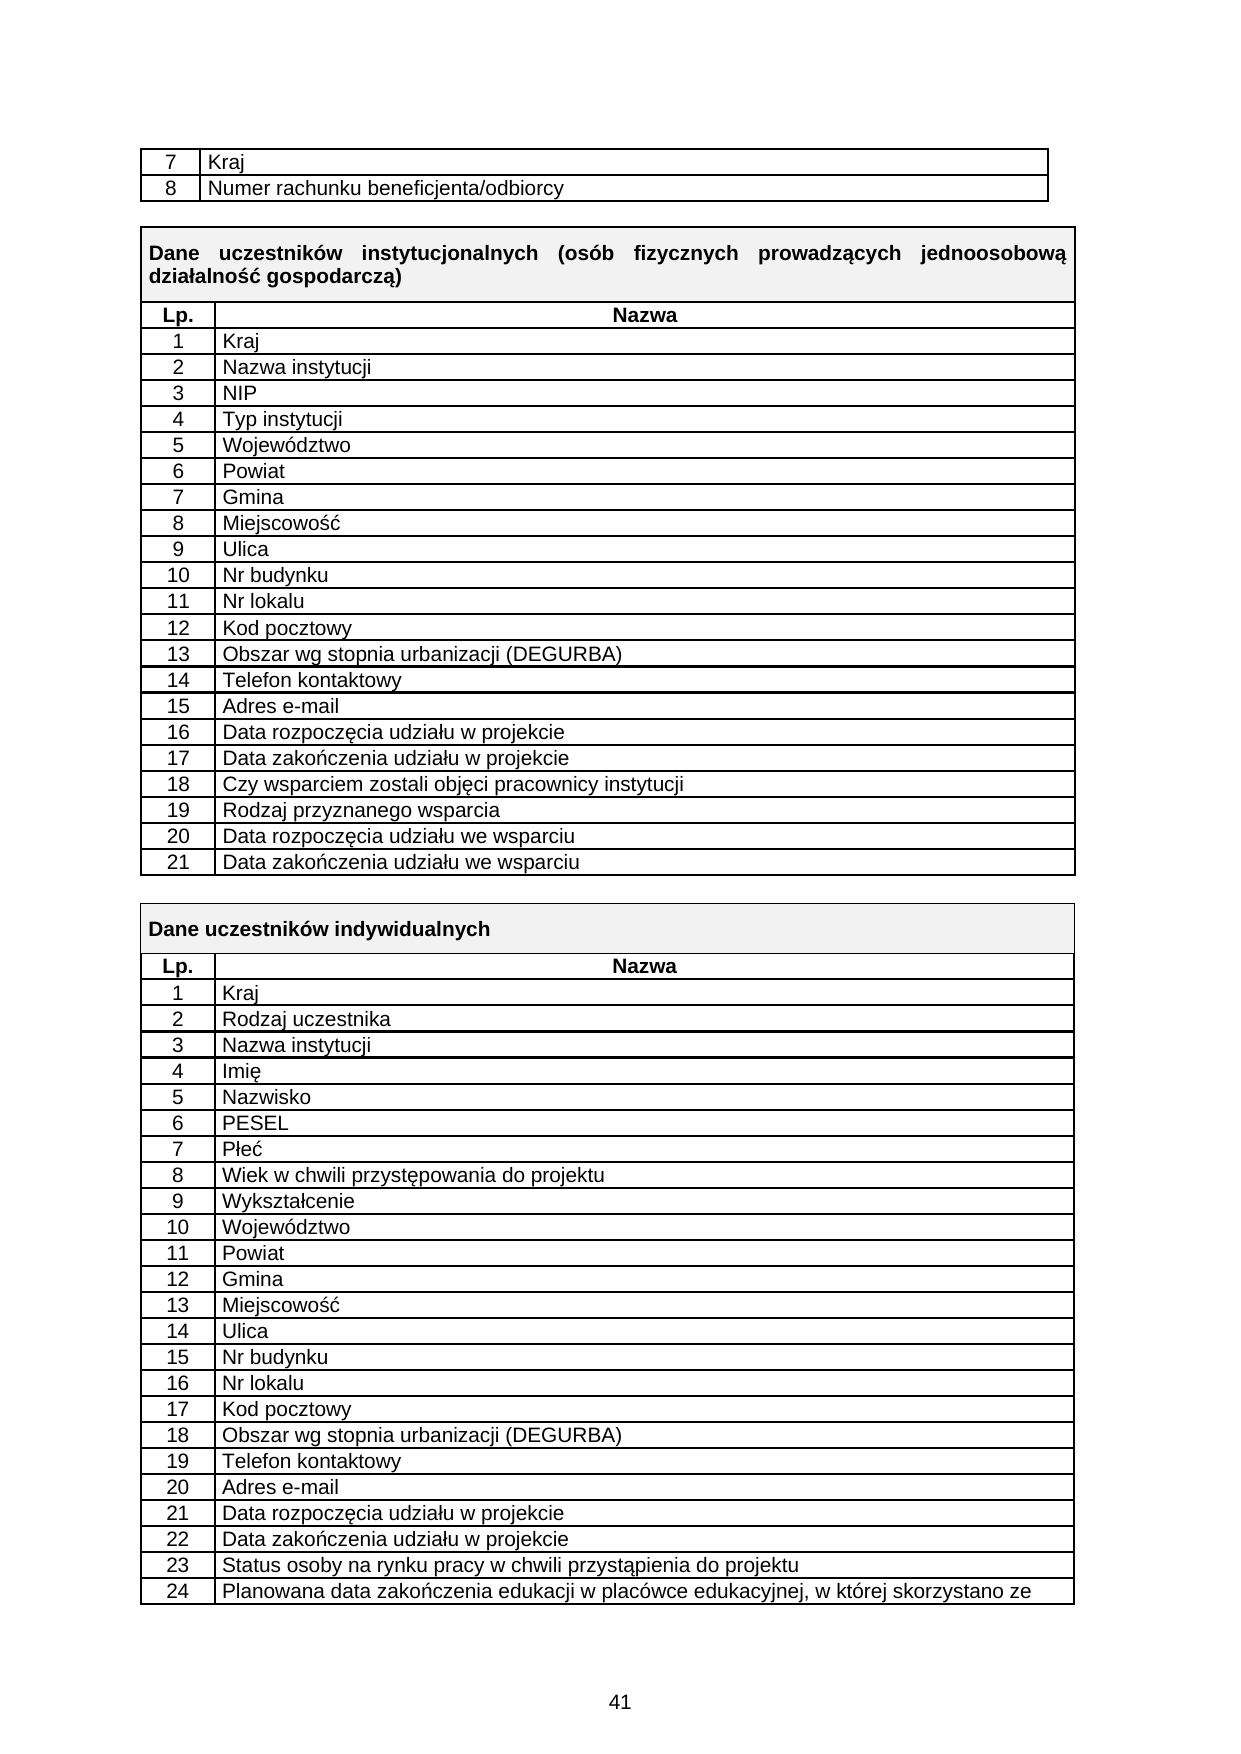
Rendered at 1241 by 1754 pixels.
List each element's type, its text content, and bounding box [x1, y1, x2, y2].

table_cell Numer rachunku beneficjenta/odbiorcy [201, 176, 1047, 200]
table_cell 19 [142, 798, 214, 822]
table_cell 16 [142, 1371, 214, 1395]
table_cell Województwo [216, 433, 1074, 457]
table_cell Nazwa instytucji [216, 355, 1074, 379]
table_cell 18 [142, 772, 214, 796]
table_cell 7 [142, 1137, 214, 1161]
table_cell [216, 1579, 1073, 1603]
table_cell Nazwa [216, 954, 1073, 978]
table_cell Adres e-mail [216, 1475, 1073, 1499]
table_cell 4 [142, 407, 214, 431]
table_cell Nazwisko [216, 1085, 1073, 1108]
table_cell Rodzaj przyznanego wsparcia [216, 798, 1074, 822]
table_cell Nr lokalu [216, 1371, 1073, 1395]
table_cell PESEL [216, 1111, 1073, 1134]
table_cell 6 [142, 459, 214, 483]
table_cell Status osoby na rynku pracy w chwili przystąpienia do projektu [216, 1553, 1073, 1577]
table_cell Ulica [216, 1319, 1073, 1343]
table_cell 18 [142, 1423, 214, 1447]
table_cell 8 [142, 1163, 214, 1187]
table_cell Typ instytucji [216, 407, 1074, 431]
table_cell Kraj [216, 329, 1074, 353]
table_cell 9 [142, 537, 214, 561]
table_cell NIP [216, 381, 1074, 405]
table_cell Data rozpoczęcia udziału w projekcie [216, 1501, 1073, 1525]
table_cell 23 [142, 1553, 214, 1577]
table_cell 6 [142, 1111, 214, 1134]
table_cell 8 [142, 511, 214, 535]
table_cell 3 [142, 381, 214, 405]
table_cell Lp. [142, 954, 214, 978]
table_cell Powiat [216, 459, 1074, 483]
table_cell 2 [142, 1006, 214, 1030]
table_cell Płeć [216, 1137, 1073, 1161]
table_cell Gmina [216, 1267, 1073, 1291]
table_cell 22 [142, 1527, 214, 1551]
table_cell Nr budynku [216, 563, 1074, 587]
table_cell 1 [142, 980, 214, 1004]
table_cell 21 [142, 850, 214, 874]
table_cell Miejscowość [216, 1293, 1073, 1317]
table_cell Data zakończenia udziału w projekcie [216, 746, 1074, 769]
table_cell Województwo [216, 1215, 1073, 1239]
table_cell 10 [142, 1215, 214, 1239]
table_cell 14 [142, 668, 214, 691]
table_cell Nr budynku [216, 1345, 1073, 1369]
table_cell Rodzaj uczestnika [216, 1006, 1073, 1030]
table_cell 15 [142, 1345, 214, 1369]
table_cell 10 [142, 563, 214, 587]
table_cell 3 [142, 1033, 214, 1056]
table_cell 20 [142, 824, 214, 848]
table_cell Nr lokalu [216, 589, 1074, 613]
table_cell Wykształcenie [216, 1189, 1073, 1213]
table_cell 5 [142, 433, 214, 457]
table_cell 17 [142, 746, 214, 769]
table_cell 13 [142, 641, 214, 665]
table_cell 5 [142, 1085, 214, 1108]
table_cell 1 [142, 329, 214, 353]
table_cell 13 [142, 1293, 214, 1317]
table_cell Miejscowość [216, 511, 1074, 535]
table_cell Imię [216, 1059, 1073, 1082]
table_cell Kod pocztowy [216, 615, 1074, 639]
table_cell Wiek w chwili przystępowania do projektu [216, 1163, 1073, 1187]
table_cell 21 [142, 1501, 214, 1525]
table_cell 12 [142, 1267, 214, 1291]
table_cell Adres e-mail [216, 694, 1074, 717]
table_cell Nazwa instytucji [216, 1033, 1073, 1056]
table_header Dane uczestników instytucjonalnych (osób fizycznych prowadzących jednoosobową działalność gospodarczą) [142, 228, 1074, 301]
table_cell 24 [142, 1579, 214, 1603]
table_cell Kraj [201, 150, 1047, 174]
table_cell Kod pocztowy [216, 1397, 1073, 1421]
table_cell 20 [142, 1475, 214, 1499]
table_cell 9 [142, 1189, 214, 1213]
table_cell 4 [142, 1059, 214, 1082]
table_cell Lp. [142, 303, 214, 327]
table_cell 16 [142, 720, 214, 743]
table_cell Obszar wg stopnia urbanizacji (DEGURBA) [216, 1423, 1073, 1447]
table_cell Gmina [216, 485, 1074, 509]
table_cell 11 [142, 589, 214, 613]
table_cell Data zakończenia udziału we wsparciu [216, 850, 1074, 874]
table_cell Data zakończenia udziału w projekcie [216, 1527, 1073, 1551]
table_cell 14 [142, 1319, 214, 1343]
table_cell 15 [142, 694, 214, 717]
table_cell Czy wsparciem zostali objęci pracownicy instytucji [216, 772, 1074, 796]
table_cell Nazwa [216, 303, 1074, 327]
table_cell Data rozpoczęcia udziału w projekcie [216, 720, 1074, 743]
table_cell 8 [142, 176, 199, 200]
table_cell 7 [142, 485, 214, 509]
table_cell Obszar wg stopnia urbanizacji (DEGURBA) [216, 641, 1074, 665]
table_cell 7 [142, 150, 199, 174]
table_cell 2 [142, 355, 214, 379]
table_cell 17 [142, 1397, 214, 1421]
table_cell Telefon kontaktowy [216, 1449, 1073, 1473]
table_cell 19 [142, 1449, 214, 1473]
table_cell Telefon kontaktowy [216, 668, 1074, 691]
table_cell 12 [142, 615, 214, 639]
table_cell 11 [142, 1241, 214, 1265]
table_cell Ulica [216, 537, 1074, 561]
table_cell Powiat [216, 1241, 1073, 1265]
table_header Dane uczestników indywidualnych [141, 904, 1074, 953]
table_cell Data rozpoczęcia udziału we wsparciu [216, 824, 1074, 848]
table_cell Kraj [216, 980, 1073, 1004]
